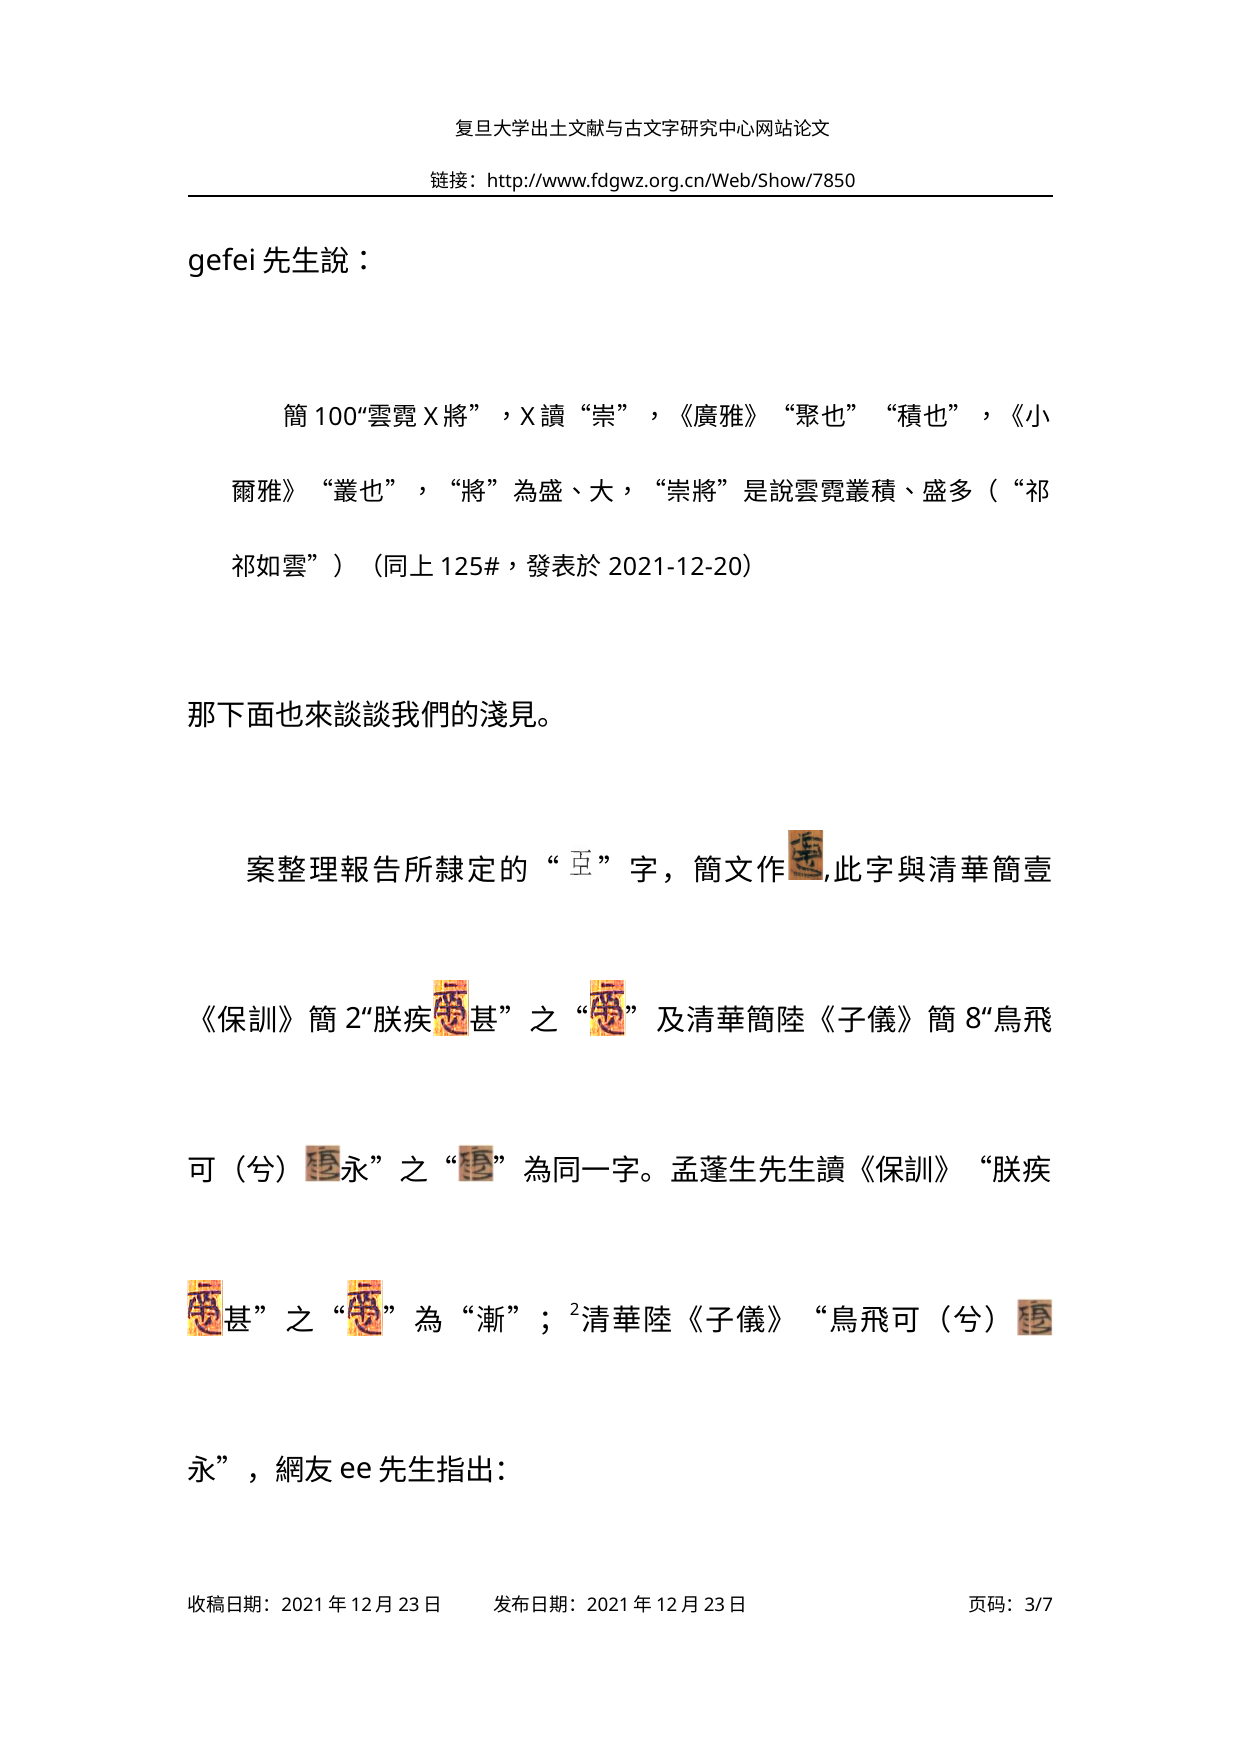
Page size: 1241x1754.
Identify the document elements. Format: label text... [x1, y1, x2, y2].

text 案整理報告所隸定的“”字，簡文作,此字與清華簡壹《保訓》簡2“朕疾甚”之“”及清華簡陸《子儀》簡8“鳥飛可（兮）永”之“”為同一字。孟蓬生先生讀《保訓》“朕疾甚”之“”為“漸”；清華陸《子儀》“鳥飛可（兮）永”，網友ee先生指出： [187, 830, 1053, 1505]
text 簡100“雲霓X將”，X讀“崇”，《廣雅》“聚也”“積也”，《小爾雅》“叢也”，“將”為盛、大，“崇將”是說雲霓叢積、盛多（“祁祁如雲”）（同上125#，發表於 2021-12-20） [231, 395, 1053, 471]
picture [305, 1144, 341, 1182]
picture [458, 1144, 494, 1182]
text 那下面也來談談我們的淺見。 [187, 675, 1053, 750]
text gefei先生說： [187, 222, 1053, 297]
picture [562, 844, 598, 880]
picture [787, 830, 824, 880]
picture [1017, 1298, 1053, 1336]
text 簡100“雲霓X將”，X讀“崇”，《廣雅》“聚也”“積也”，《小爾雅》“叢也”，“將”為盛、大，“崇將”是說雲霓叢積、盛多（“祁祁如雲”）（同上125#，發表於 2021-12-20） [231, 507, 1053, 583]
